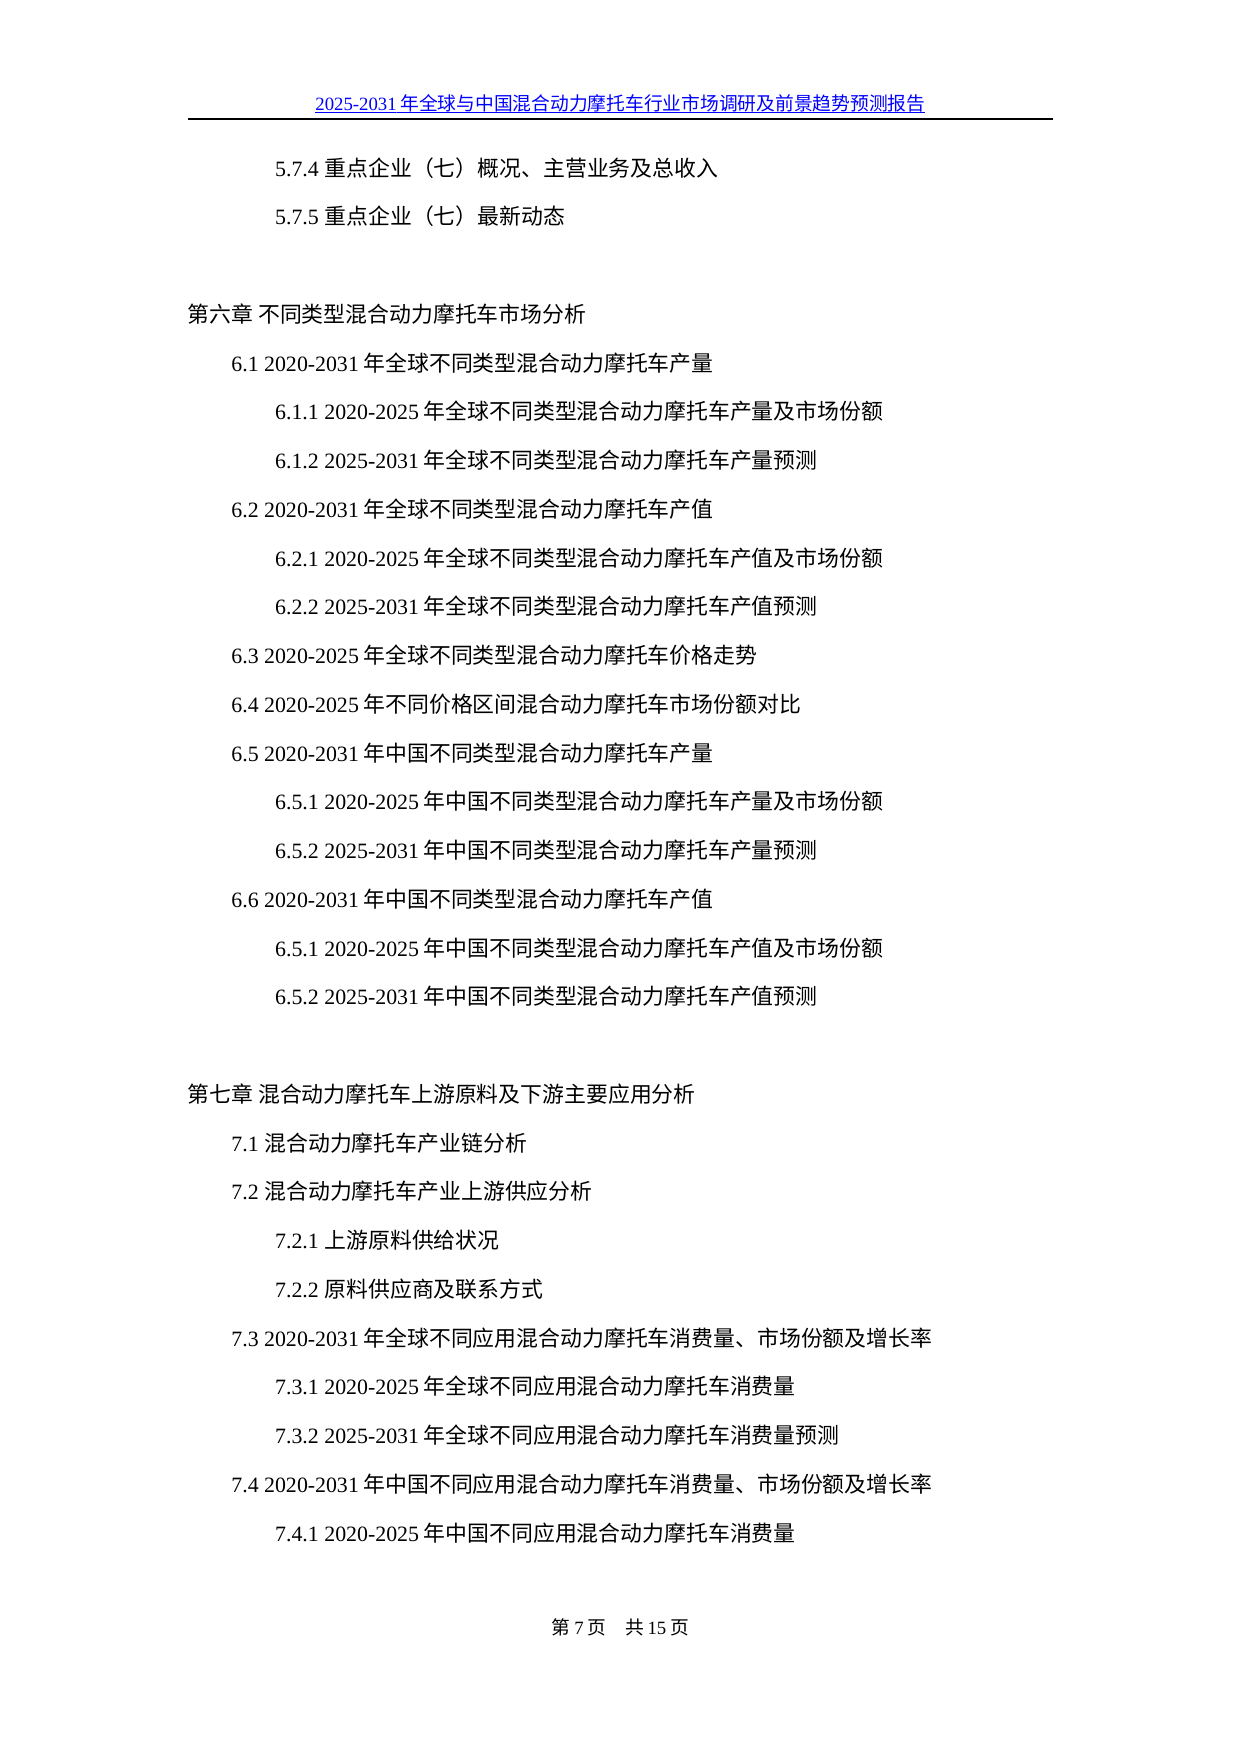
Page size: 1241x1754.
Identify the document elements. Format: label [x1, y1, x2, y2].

text [187, 150, 1053, 1548]
